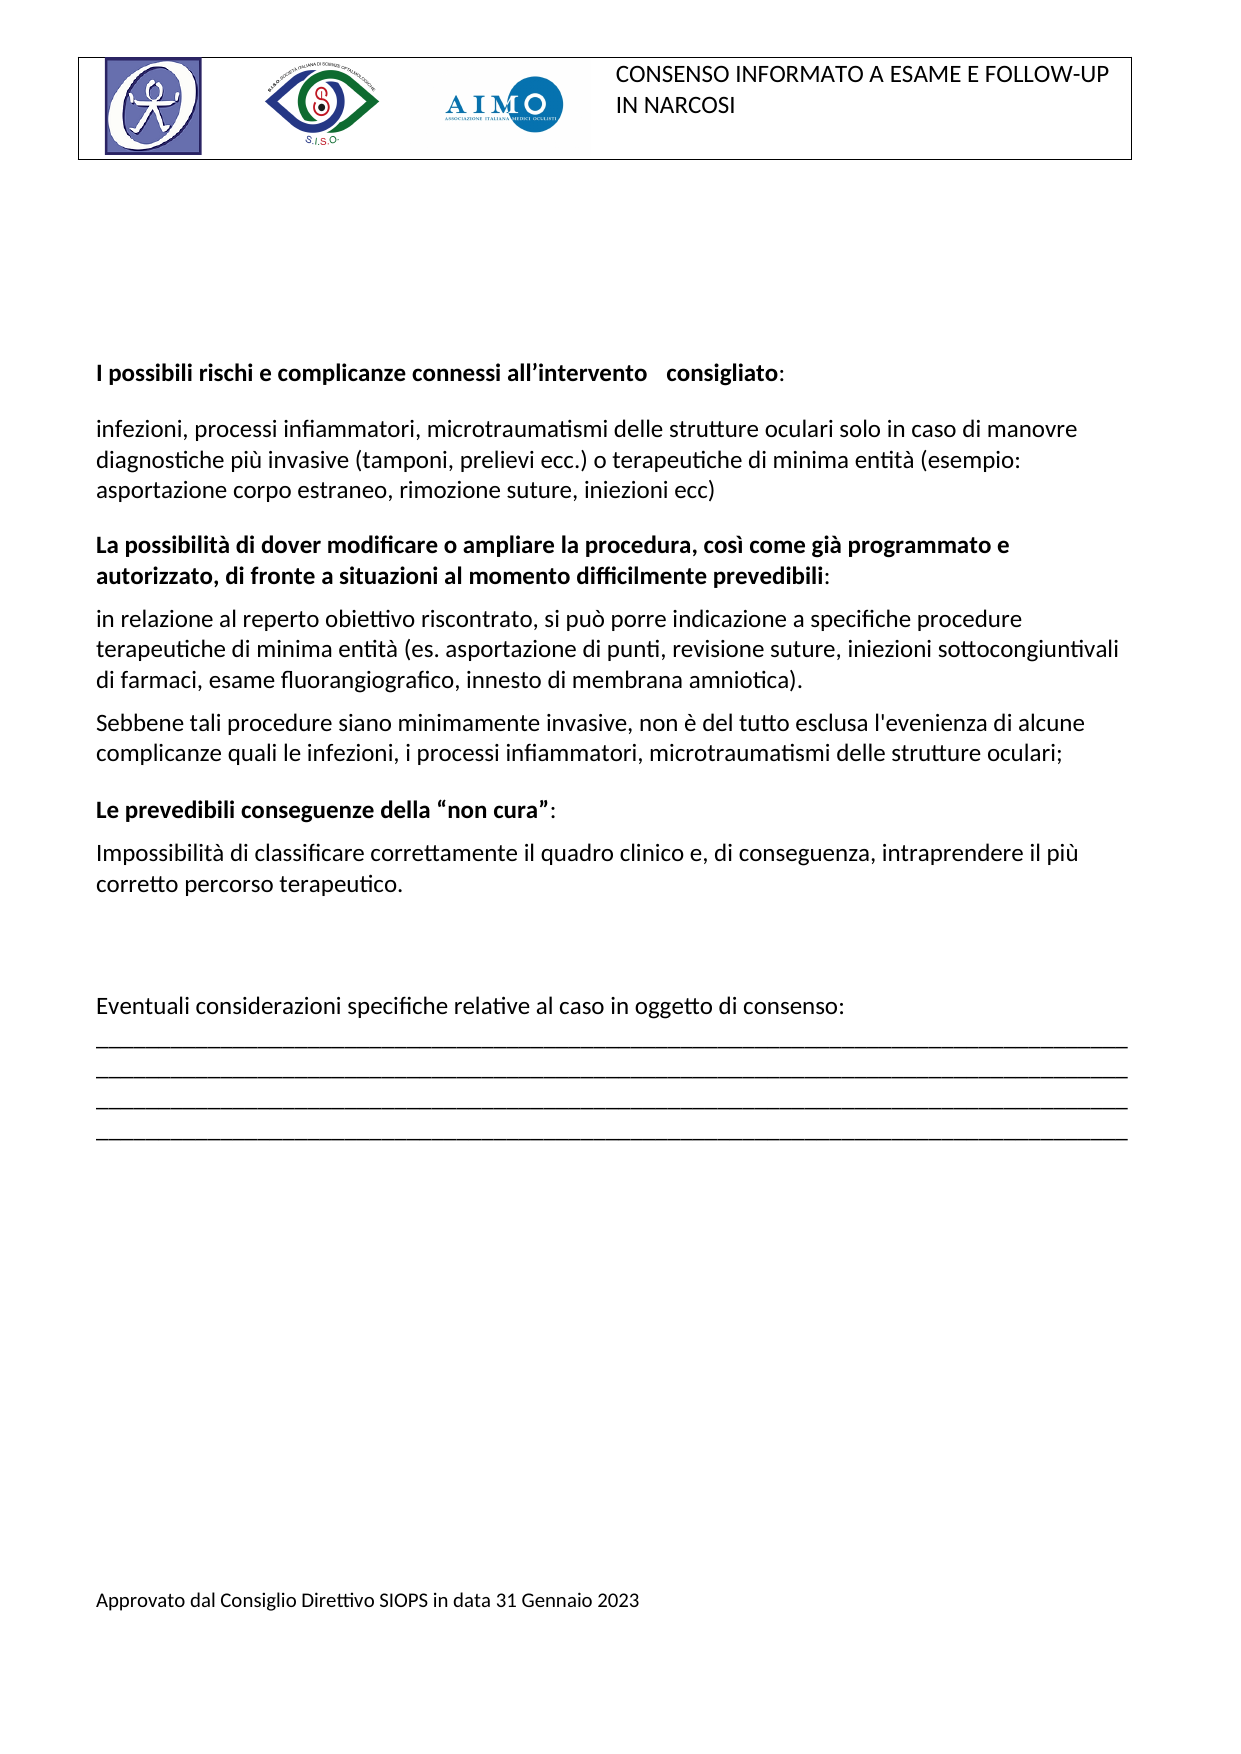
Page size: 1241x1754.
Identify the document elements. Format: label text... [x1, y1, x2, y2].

picture [409, 58, 591, 156]
text Eventuali considerazioni specifiche relative al caso in oggetto di consenso: [96, 990, 1132, 1021]
text in relazione al reperto obiettivo riscontrato, si può porre indicazione a specifiche procedure terapeutiche di minima entità (es. asportazione di punti, revisione suture, iniezioni sottocongiuntivali di farmaci, esame fluorangiografico, innesto di membrana amniotica). [96, 603, 1121, 694]
text infezioni, processi infiammatori, microtraumatismi delle strutture oculari solo in caso di manovre diagnostiche più invasive (tamponi, prelievi ecc.) o terapeutiche di minima entità (esempio: asportazione corpo estraneo, rimozione suture, iniezioni ecc) [96, 413, 1132, 505]
picture [259, 58, 385, 149]
text _________________________________________________________________________________________________________________________________________________________________________________________________________________________________________________________ [96, 1021, 1132, 1113]
text ___________________________________________________________________________________ [96, 1113, 1132, 1143]
picture [104, 57, 202, 155]
text Impossibilità di classificare correttamente il quadro clinico e, di conseguenza, intraprendere il più corretto percorso terapeutico. [96, 837, 1121, 898]
text Le prevedibili conseguenze della “non cura”: [96, 794, 1105, 825]
subtitle I possibili rischi e complicanze connessi all’intervento consigliato: [96, 357, 1013, 388]
text Sebbene tali procedure siano minimamente invasive, non è del tutto esclusa l'evenienza di alcune complicanze quali le infezioni, i processi infiammatori, microtraumatismi delle strutture oculari; [96, 707, 1121, 768]
subtitle La possibilità di dover modificare o ampliare la procedura, così come già programmato e autorizzato, di fronte a situazioni al momento difficilmente prevedibili: [96, 529, 1111, 590]
